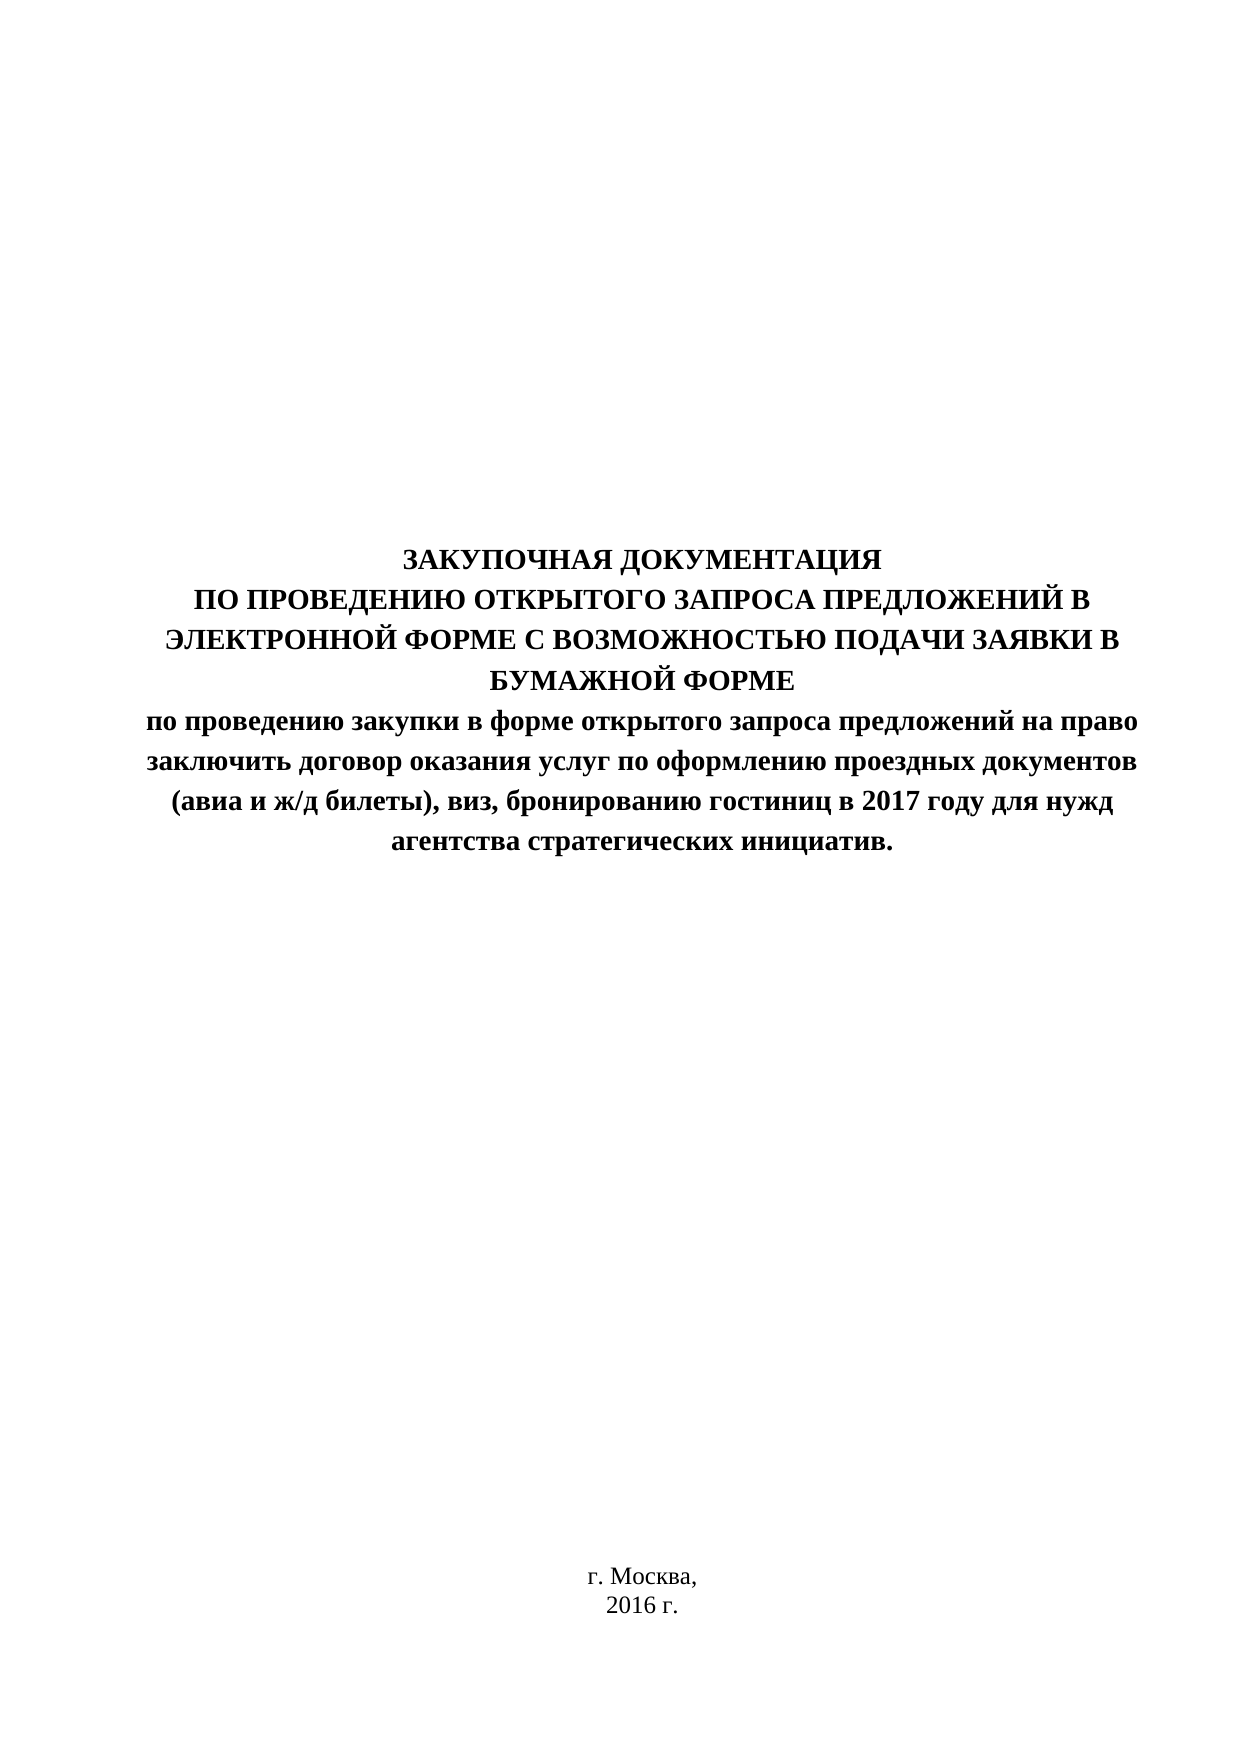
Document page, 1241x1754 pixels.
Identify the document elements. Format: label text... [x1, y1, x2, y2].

text ПО ПРОВЕДЕНИЮ ОТКРЫТОГО ЗАПРОСА ПРЕДЛОЖЕНИЙ В ЭЛЕКТРОННОЙ ФОРМЕ С ВОЗМОЖНОСТЬЮ ПОДАЧИ ЗАЯВКИ В БУМАЖНОЙ ФОРМЕ [133, 582, 1152, 696]
text 2016 г. [133, 1590, 1152, 1619]
text г. Москва, [133, 1561, 1152, 1590]
text ЗАКУПОЧНАЯ ДОКУМЕНТАЦИЯ [133, 542, 1152, 576]
text по проведению закупки в форме открытого запроса предложений на право заключить договор оказания услуг по оформлению проездных документов (авиа и ж/д билеты), виз, бронированию гостиниц в 2017 году для нужд агентства стратегических инициатив. [133, 703, 1152, 857]
